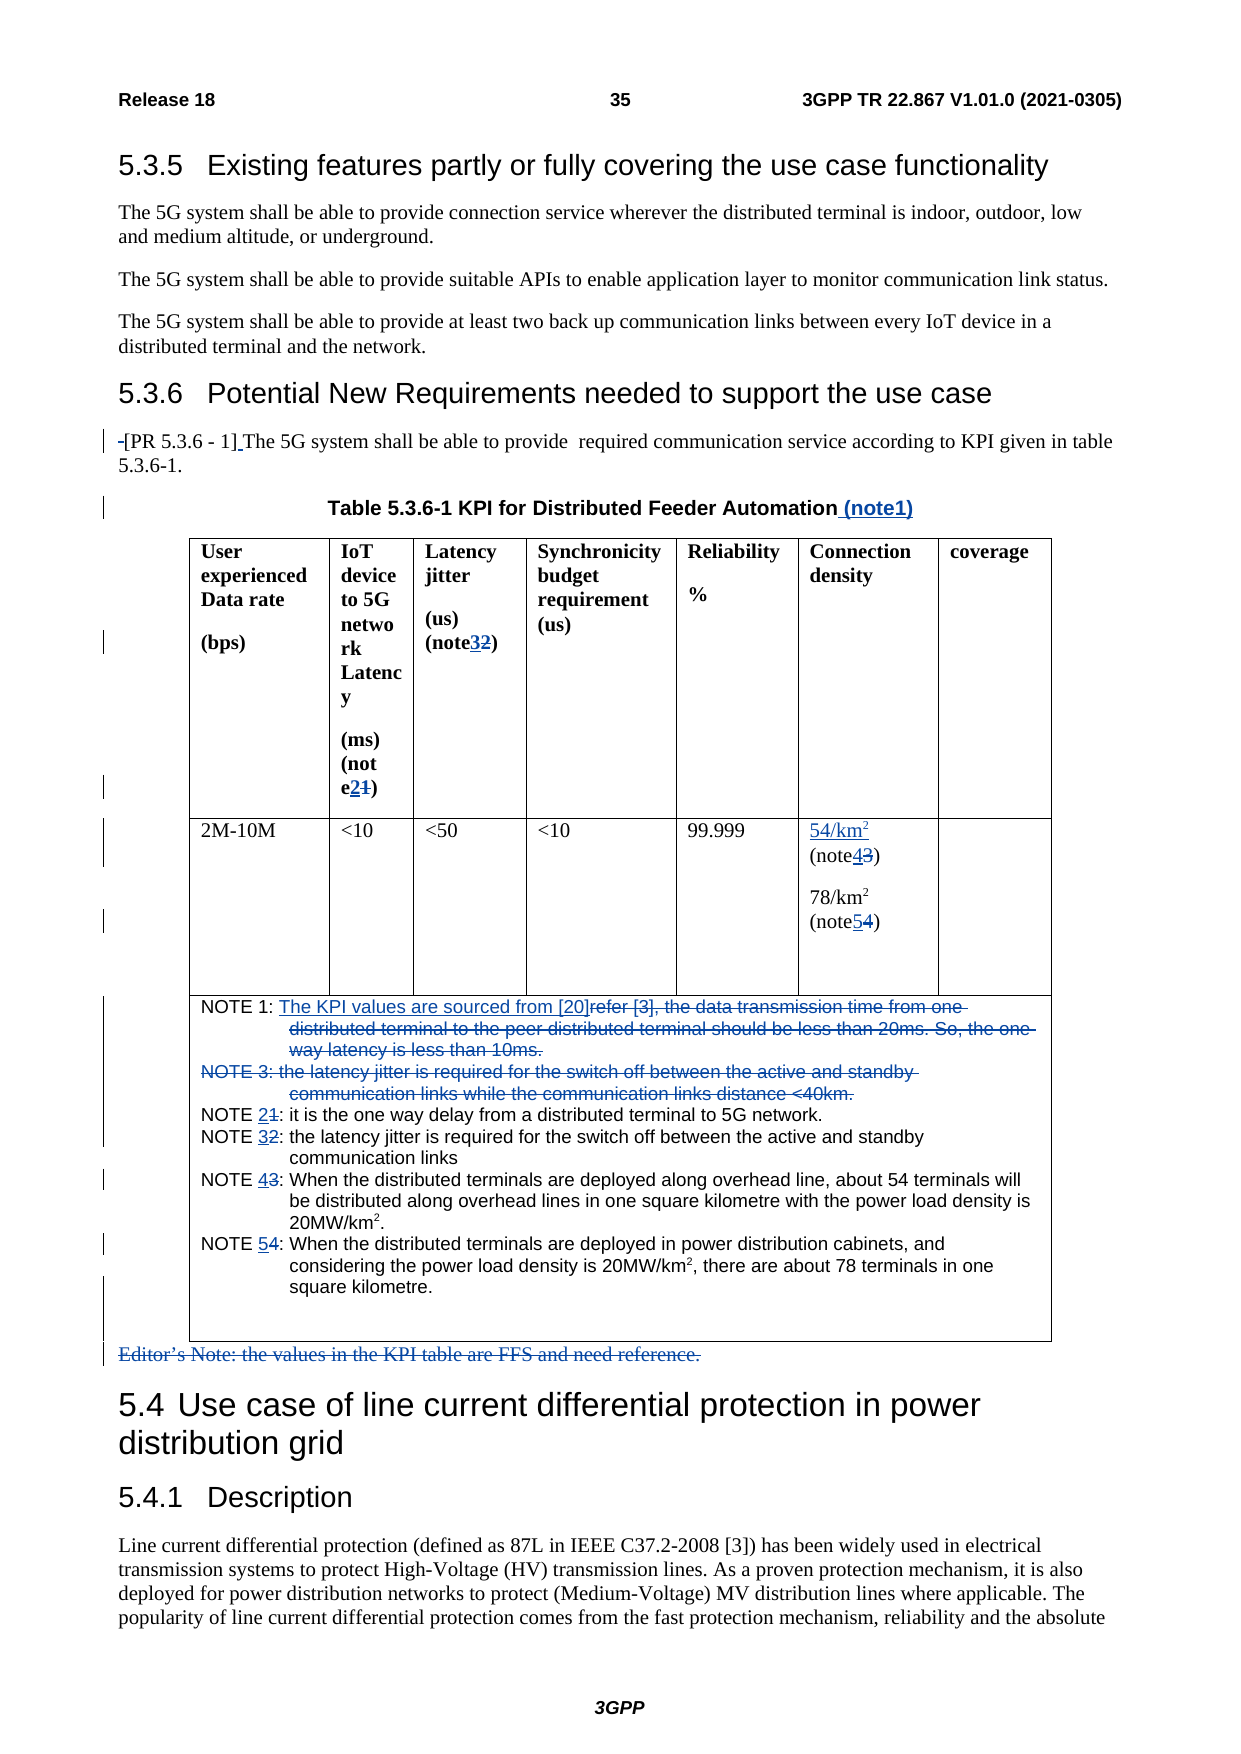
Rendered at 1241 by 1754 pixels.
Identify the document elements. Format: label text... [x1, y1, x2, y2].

table_cell 99.999 [677, 819, 798, 995]
subtitle 5.3.5 Existing features partly or fully covering the use case functionality [118, 147, 1122, 181]
table_cell <10 [527, 819, 676, 995]
text [PR 5.3.6 - 1]The 5G system shall be able to provide required communication service according to KPI given in table 5.3.6-1. [118, 429, 1122, 477]
table_header coverage [939, 539, 1051, 817]
table_cell 2M-10M [190, 819, 329, 995]
table_header User experienced Data rate (bps) [190, 539, 329, 817]
table_header Latency jitter (us) (note) [414, 539, 526, 817]
subtitle 5.4 Use case of line current differential protection in power distribution grid [118, 1385, 1122, 1462]
table_cell NOTE 1: NOTE : it is the one way delay from a distributed terminal to 5G network. NOTE : the latency jitter is required for the switch off between the active and standby communication links NOTE : When the distributed terminals are deployed along overhead line, about 54 terminals will be distributed along overhead lines in one square kilometre with the power load density is 20MW/km2. NOTE : When the distributed terminals are deployed in power distribution cabinets, and considering the power load density is 20MW/km2, there are about 78 terminals in one square kilometre. [190, 996, 1051, 1341]
table_header Connection density [799, 539, 938, 817]
table_cell [939, 819, 1051, 995]
text The 5G system shall be able to provide suitable APIs to enable application layer to monitor communication link status. [118, 267, 1122, 291]
table_header IoT device to 5G network Latency (ms)(note) [330, 539, 413, 817]
subtitle 5.4.1 Description [118, 1481, 1122, 1514]
subtitle 5.3.6 Potential New Requirements needed to support the use case [118, 376, 1122, 410]
text The 5G system shall be able to provide connection service wherever the distributed terminal is indoor, outdoor, low and medium altitude, or underground. [118, 200, 1122, 248]
table_header Synchronicity budget requirement (us) [527, 539, 676, 817]
table_cell (note) 78/km2 (note) [799, 819, 938, 995]
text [118, 1533, 1122, 1629]
table_header Reliability % [677, 539, 798, 817]
text The 5G system shall be able to provide at least two back up communication links between every IoT device in a distributed terminal and the network. [118, 309, 1122, 358]
text Table 5.3.6-1 KPI for Distributed Feeder Automation [118, 496, 1122, 519]
table_cell <10 [330, 819, 413, 995]
table_cell <50 [414, 819, 526, 995]
